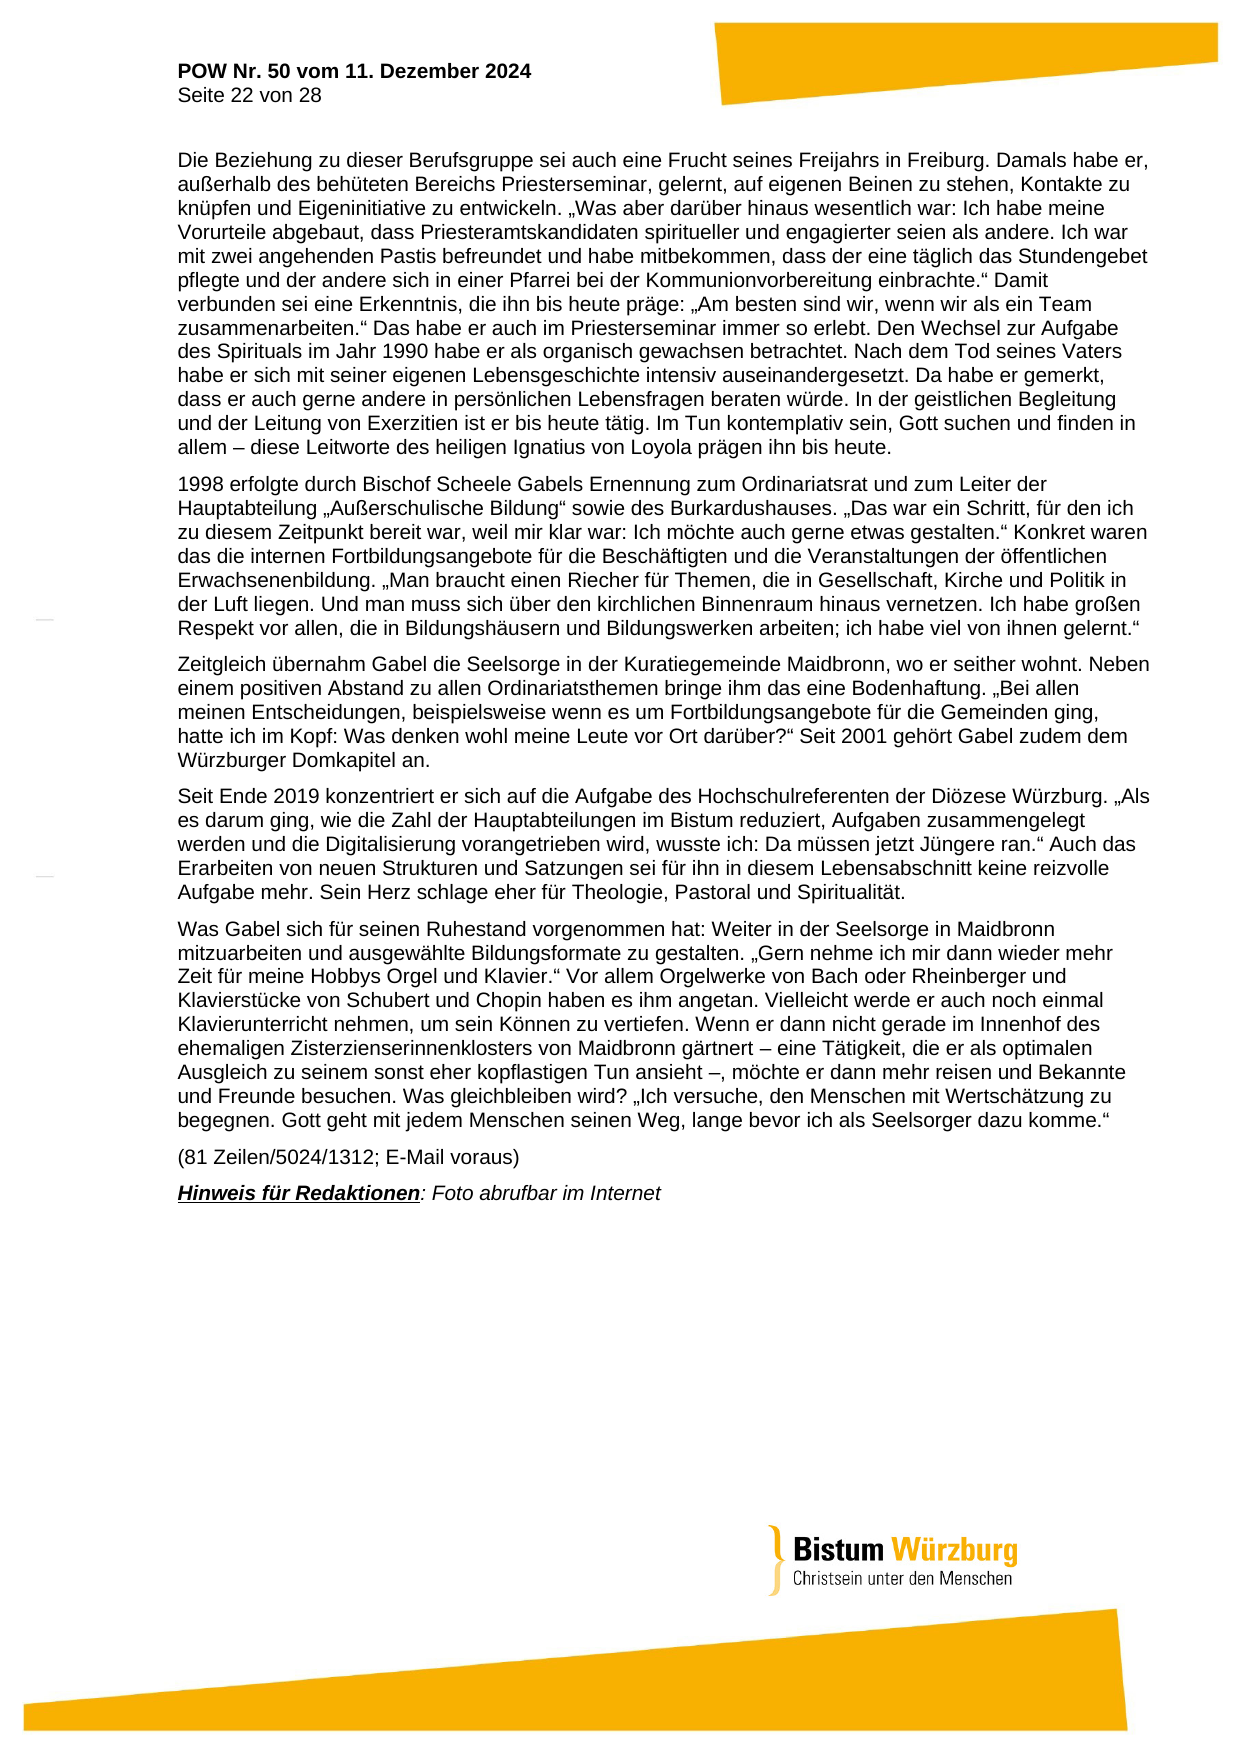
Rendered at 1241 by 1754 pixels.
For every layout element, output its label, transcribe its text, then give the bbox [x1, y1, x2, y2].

text Seit Ende 2019 konzentriert er sich auf die Aufgabe des Hochschulreferenten der Diözese Würzburg. „Als es darum ging, wie die Zahl der Hauptabteilungen im Bistum reduziert, Aufgaben zusammengelegt werden und die Digitalisierung vorangetrieben wird, wusste ich: Da müssen jetzt Jüngere ran.“ Auch das Erarbeiten von neuen Strukturen und Satzungen sei für ihn in diesem Lebensabschnitt keine reizvolle Aufgabe mehr. Sein Herz schlage eher für Theologie, Pastoral und Spiritualität. [177, 784, 1152, 904]
text (81 Zeilen/5024/1312; E-Mail voraus) [177, 1144, 1152, 1168]
picture [0, 0, 1241, 1754]
text Was Gabel sich für seinen Ruhestand vorgenommen hat: Weiter in der Seelsorge in Maidbronn mitzuarbeiten und ausgewählte Bildungsformate zu gestalten. „Gern nehme ich mir dann wieder mehr Zeit für meine Hobbys Orgel und Klavier.“ Vor allem Orgelwerke von Bach oder Rheinberger und Klavierstücke von Schubert und Chopin haben es ihm angetan. Vielleicht werde er auch noch einmal Klavierunterricht nehmen, um sein Können zu vertiefen. Wenn er dann nicht gerade im Innenhof des ehemaligen Zisterzienserinnenklosters von Maidbronn gärtnert – eine Tätigkeit, die er als optimalen Ausgleich zu seinem sonst eher kopflastigen Tun ansieht –, möchte er dann mehr reisen und Bekannte und Freunde besuchen. Was gleichbleiben wird? „Ich versuche, den Menschen mit Wertschätzung zu begegnen. Gott geht mit jedem Menschen seinen Weg, lange bevor ich als Seelsorger dazu komme.“ [177, 916, 1152, 1132]
text Die Beziehung zu dieser Berufsgruppe sei auch eine Frucht seines Freijahrs in Freiburg. Damals habe er, außerhalb des behüteten Bereichs Priesterseminar, gelernt, auf eigenen Beinen zu stehen, Kontakte zu knüpfen und Eigeninitiative zu entwickeln. „Was aber darüber hinaus wesentlich war: Ich habe meine Vorurteile abgebaut, dass Priesteramtskandidaten spiritueller und engagierter seien als andere. Ich war mit zwei angehenden Pastis befreundet und habe mitbekommen, dass der eine täglich das Stundengebet pflegte und der andere sich in einer Pfarrei bei der Kommunionvorbereitung einbrachte.“ Damit verbunden sei eine Erkenntnis, die ihn bis heute präge: „Am besten sind wir, wenn wir als ein Team zusammenarbeiten.“ Das habe er auch im Priesterseminar immer so erlebt. Den Wechsel zur Aufgabe des Spirituals im Jahr 1990 habe er als organisch gewachsen betrachtet. Nach dem Tod seines Vaters habe er sich mit seiner eigenen Lebensgeschichte intensiv auseinandergesetzt. Da habe er gemerkt, dass er auch gerne andere in persönlichen Lebensfragen beraten würde. In der geistlichen Begleitung und der Leitung von Exerzitien ist er bis heute tätig. Im Tun kontemplativ sein, Gott suchen und finden in allem – diese Leitworte des heiligen Ignatius von Loyola prägen ihn bis heute. [177, 148, 1152, 459]
text Zeitgleich übernahm Gabel die Seelsorge in der Kuratiegemeinde Maidbronn, wo er seither wohnt. Neben einem positiven Abstand zu allen Ordinariatsthemen bringe ihm das eine Bodenhaftung. „Bei allen meinen Entscheidungen, beispielsweise wenn es um Fortbildungsangebote für die Gemeinden ging, hatte ich im Kopf: Was denken wohl meine Leute vor Ort darüber?“ Seit 2001 gehört Gabel zudem dem Würzburger Domkapitel an. [177, 652, 1152, 772]
text 1998 erfolgte durch Bischof Scheele Gabels Ernennung zum Ordinariatsrat und zum Leiter der Hauptabteilung „Außerschulische Bildung“ sowie des Burkardushauses. „Das war ein Schritt, für den ich zu diesem Zeitpunkt bereit war, weil mir klar war: Ich möchte auch gerne etwas gestalten.“ Konkret waren das die internen Fortbildungsangebote für die Beschäftigten und die Veranstaltungen der öffentlichen Erwachsenenbildung. „Man braucht einen Riecher für Themen, die in Gesellschaft, Kirche und Politik in der Luft liegen. Und man muss sich über den kirchlichen Binnenraum hinaus vernetzen. Ich habe großen Respekt vor allen, die in Bildungshäusern und Bildungswerken arbeiten; ich habe viel von ihnen gelernt.“ [177, 472, 1152, 639]
text Hinweis für Redaktionen: Foto abrufbar im Internet [177, 1181, 1152, 1205]
